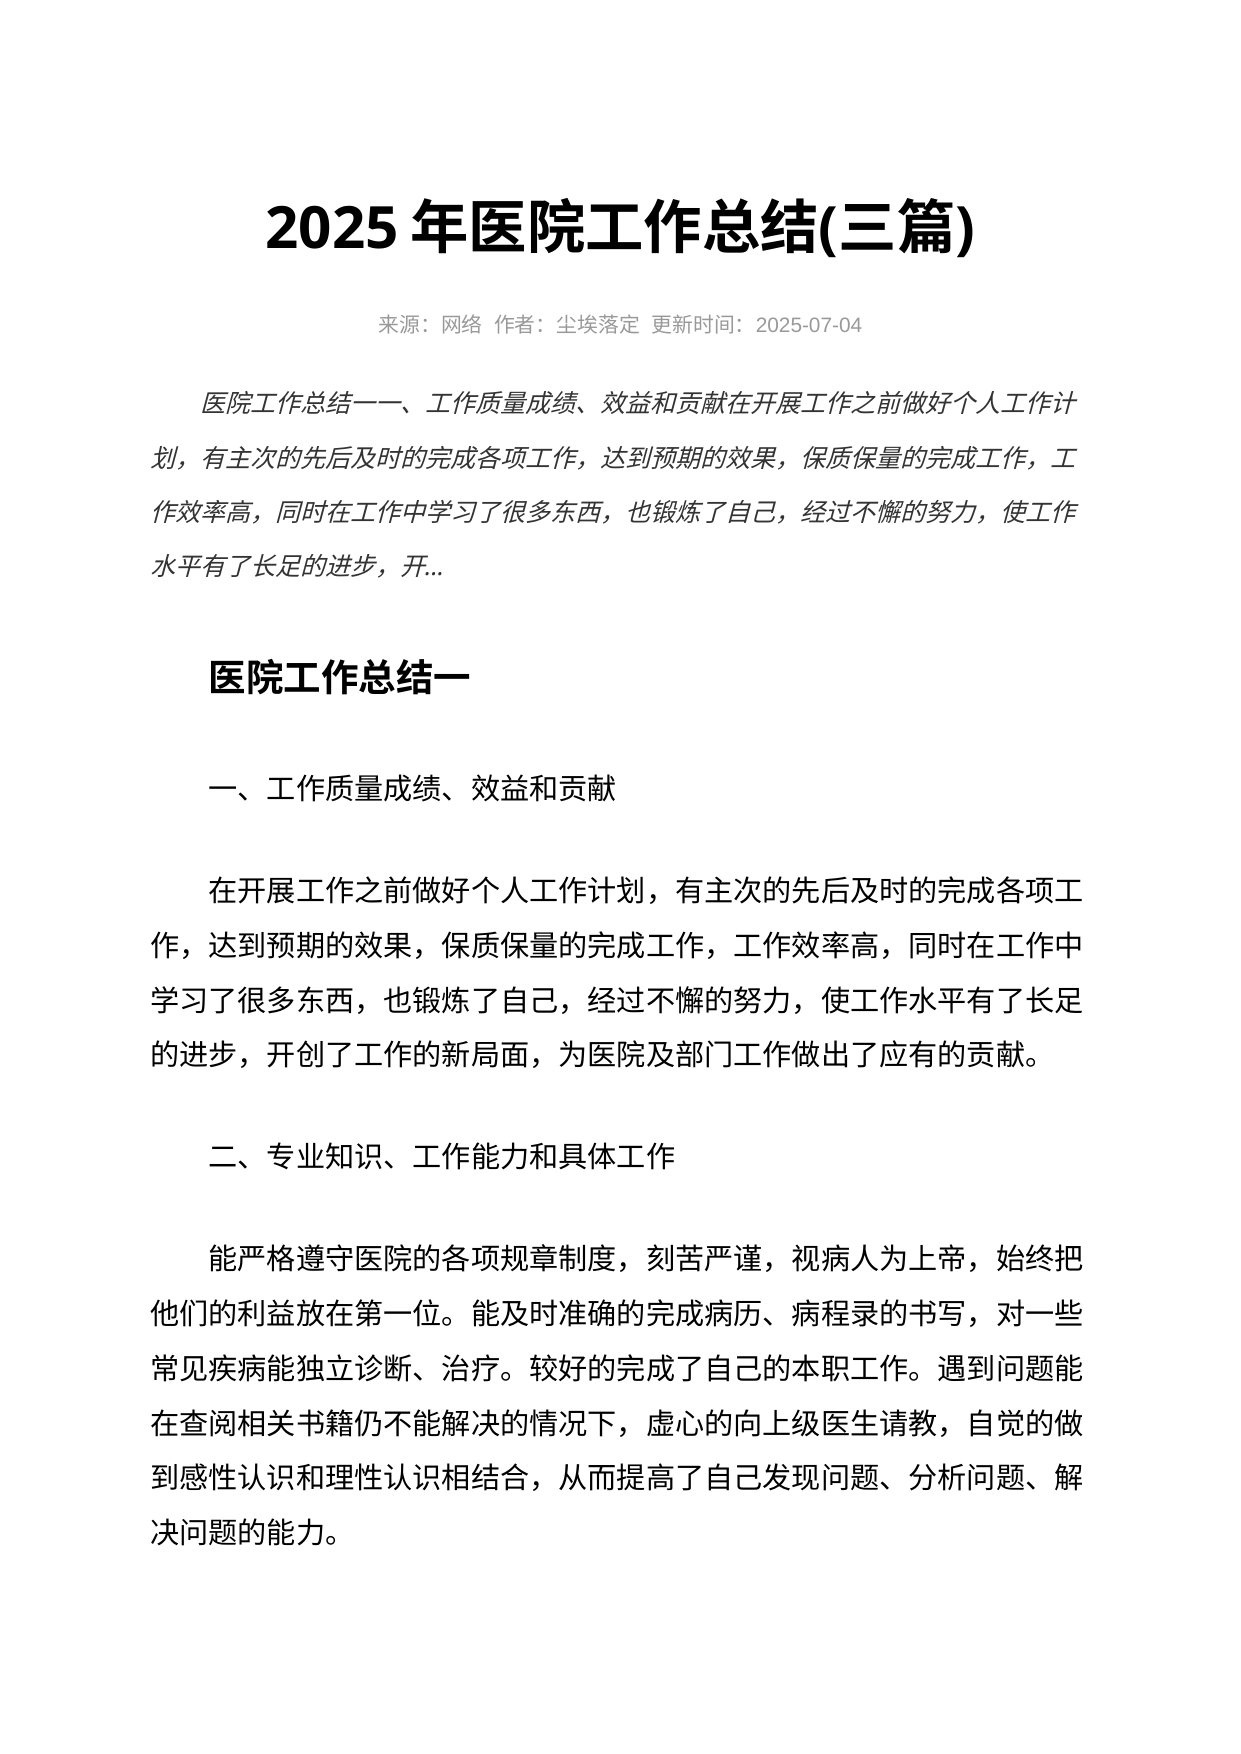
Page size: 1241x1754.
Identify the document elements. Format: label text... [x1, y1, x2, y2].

text 医院工作总结一一、工作质量成绩、效益和贡献在开展工作之前做好个人工作计划，有主次的先后及时的完成各项工作，达到预期的效果，保质保量的完成工作，工作效率高，同时在工作中学习了很多东西，也锻炼了自己，经过不懈的努力，使工作水平有了长足的进步，开... [150, 384, 1090, 583]
text 能严格遵守医院的各项规章制度，刻苦严谨，视病人为上帝，始终把他们的利益放在第一位。能及时准确的完成病历、病程录的书写，对一些常见疾病能独立诊断、治疗。较好的完成了自己的本职工作。遇到问题能在查阅相关书籍仍不能解决的情况下，虚心的向上级医生请教，自觉的做到感性认识和理性认识相结合，从而提高了自己发现问题、分析问题、解决问题的能力。 [150, 1236, 1090, 1552]
text 二、专业知识、工作能力和具体工作 [150, 1134, 1090, 1176]
text 来源：网络 作者：尘埃落定 更新时间：2025-07-04 [150, 313, 1090, 337]
text 在开展工作之前做好个人工作计划，有主次的先后及时的完成各项工作，达到预期的效果，保质保量的完成工作，工作效率高，同时在工作中学习了很多东西，也锻炼了自己，经过不懈的努力，使工作水平有了长足的进步，开创了工作的新局面，为医院及部门工作做出了应有的贡献。 [150, 867, 1090, 1074]
subtitle 2025年医院工作总结(三篇) [150, 181, 1090, 266]
text 一、工作质量成绩、效益和贡献 [150, 766, 1090, 808]
text 医院工作总结一 [150, 648, 1090, 702]
